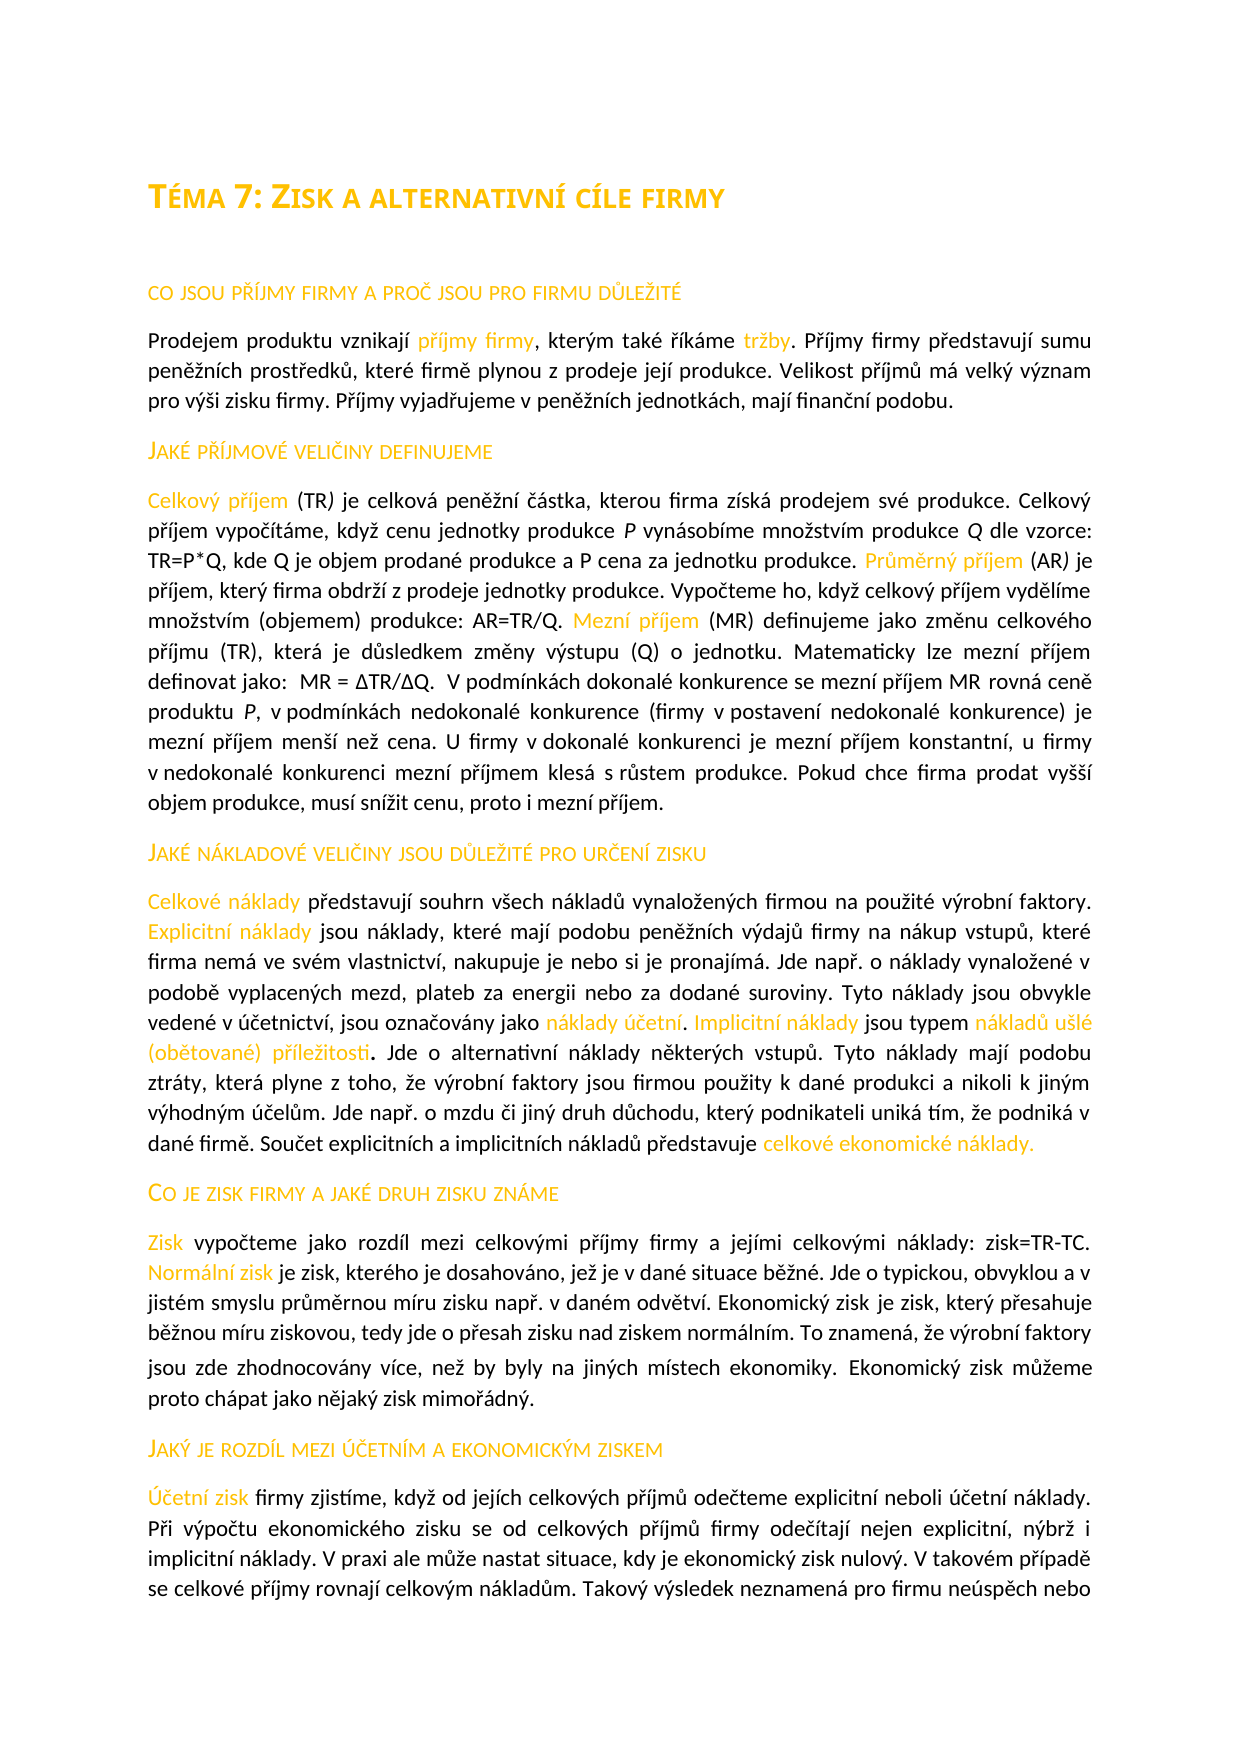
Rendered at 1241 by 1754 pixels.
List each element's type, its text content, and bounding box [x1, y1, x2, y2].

text Zisk vypočteme jako rozdíl mezi celkovými příjmy firmy a jejími celkovými náklady: zisk=TR-TC. Normální zisk je zisk, kterého je dosahováno, jež je v dané situace běžné. Jde o typickou, obvyklou a v jistém smyslu průměrnou míru zisku např. v daném odvětví. Ekonomický zisk je zisk, který přesahuje běžnou míru ziskovou, tedy jde o přesah zisku nad ziskem normálním. To znamená, že výrobní faktory jsou zde zhodnocovány více, než by byly na jiných místech ekonomiky. Ekonomický zisk můžeme proto chápat jako nějaký zisk mimořádný. [148, 1228, 1093, 1412]
text Jaké příjmové veličiny definujeme [148, 433, 1093, 466]
text Prodejem produktu vznikají příjmy firmy, kterým také říkáme tržby. Příjmy firmy představují sumu peněžních prostředků, které firmě plynou z prodeje její produkce. Velikost příjmů má velký význam pro výši zisku firmy. Příjmy vyjadřujeme v peněžních jednotkách, mají finanční podobu. [148, 326, 1093, 414]
text Co je zisk firmy a jaké druh zisku známe [148, 1176, 1093, 1208]
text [148, 1483, 1093, 1602]
text co jsou příjmy firmy a proč jsou pro firmu důležité [148, 274, 1093, 307]
text Celkový příjem (TR) je celková peněžní částka, kterou firma získá prodejem své produkce. Celkový příjem vypočítáme, když cenu jednotky produkce P vynásobíme množstvím produkce Q dle vzorce: TR=P*Q, kde Q je objem prodané produkce a P cena za jednotku produkce. Průměrný příjem (AR) je příjem, který firma obdrží z prodeje jednotky produkce. Vypočteme ho, když celkový příjem vydělíme množstvím (objemem) produkce: AR=TR/Q. Mezní příjem (MR) definujeme jako změnu celkového příjmu (TR), která je důsledkem změny výstupu (Q) o jednotku. Matematicky lze mezní příjem definovat jako: MR = ΔTR/ΔQ. V podmínkách dokonalé konkurence se mezní příjem MR rovná ceně produktu P, v podmínkách nedokonalé konkurence (firmy v postavení nedokonalé konkurence) je mezní příjem menší než cena. U firmy v dokonalé konkurenci je mezní příjem konstantní, u firmy v nedokonalé konkurenci mezní příjmem klesá s růstem produkce. Pokud chce firma prodat vyšší objem produkce, musí snížit cenu, proto i mezní příjem. [148, 486, 1093, 816]
subtitle Téma 7: Zisk a alternativní cíle firmy [148, 173, 1093, 218]
text Jaký je rozdíl mezi účetním a ekonomickým ziskem [148, 1431, 1093, 1464]
text Celkové náklady představují souhrn všech nákladů vynaložených firmou na použité výrobní faktory. Explicitní náklady jsou náklady, které mají podobu peněžních výdajů firmy na nákup vstupů, které firma nemá ve svém vlastnictví, nakupuje je nebo si je pronajímá. Jde např. o náklady vynaložené v podobě vyplacených mezd, plateb za energii nebo za dodané suroviny. Tyto náklady jsou obvykle vedené v účetnictví, jsou označovány jako náklady účetní. Implicitní náklady jsou typem nákladů ušlé (obětované) příležitosti. Jde o alternativní náklady některých vstupů. Tyto náklady mají podobu ztráty, která plyne z toho, že výrobní faktory jsou firmou použity k dané produkci a nikoli k jiným výhodným účelům. Jde např. o mzdu či jiný druh důchodu, který podnikateli uniká tím, že podniká v dané firmě. Součet explicitních a implicitních nákladů představuje celkové ekonomické náklady. [148, 887, 1093, 1157]
text Jaké nákladové veličiny jsou důležité pro určení zisku [148, 835, 1093, 868]
